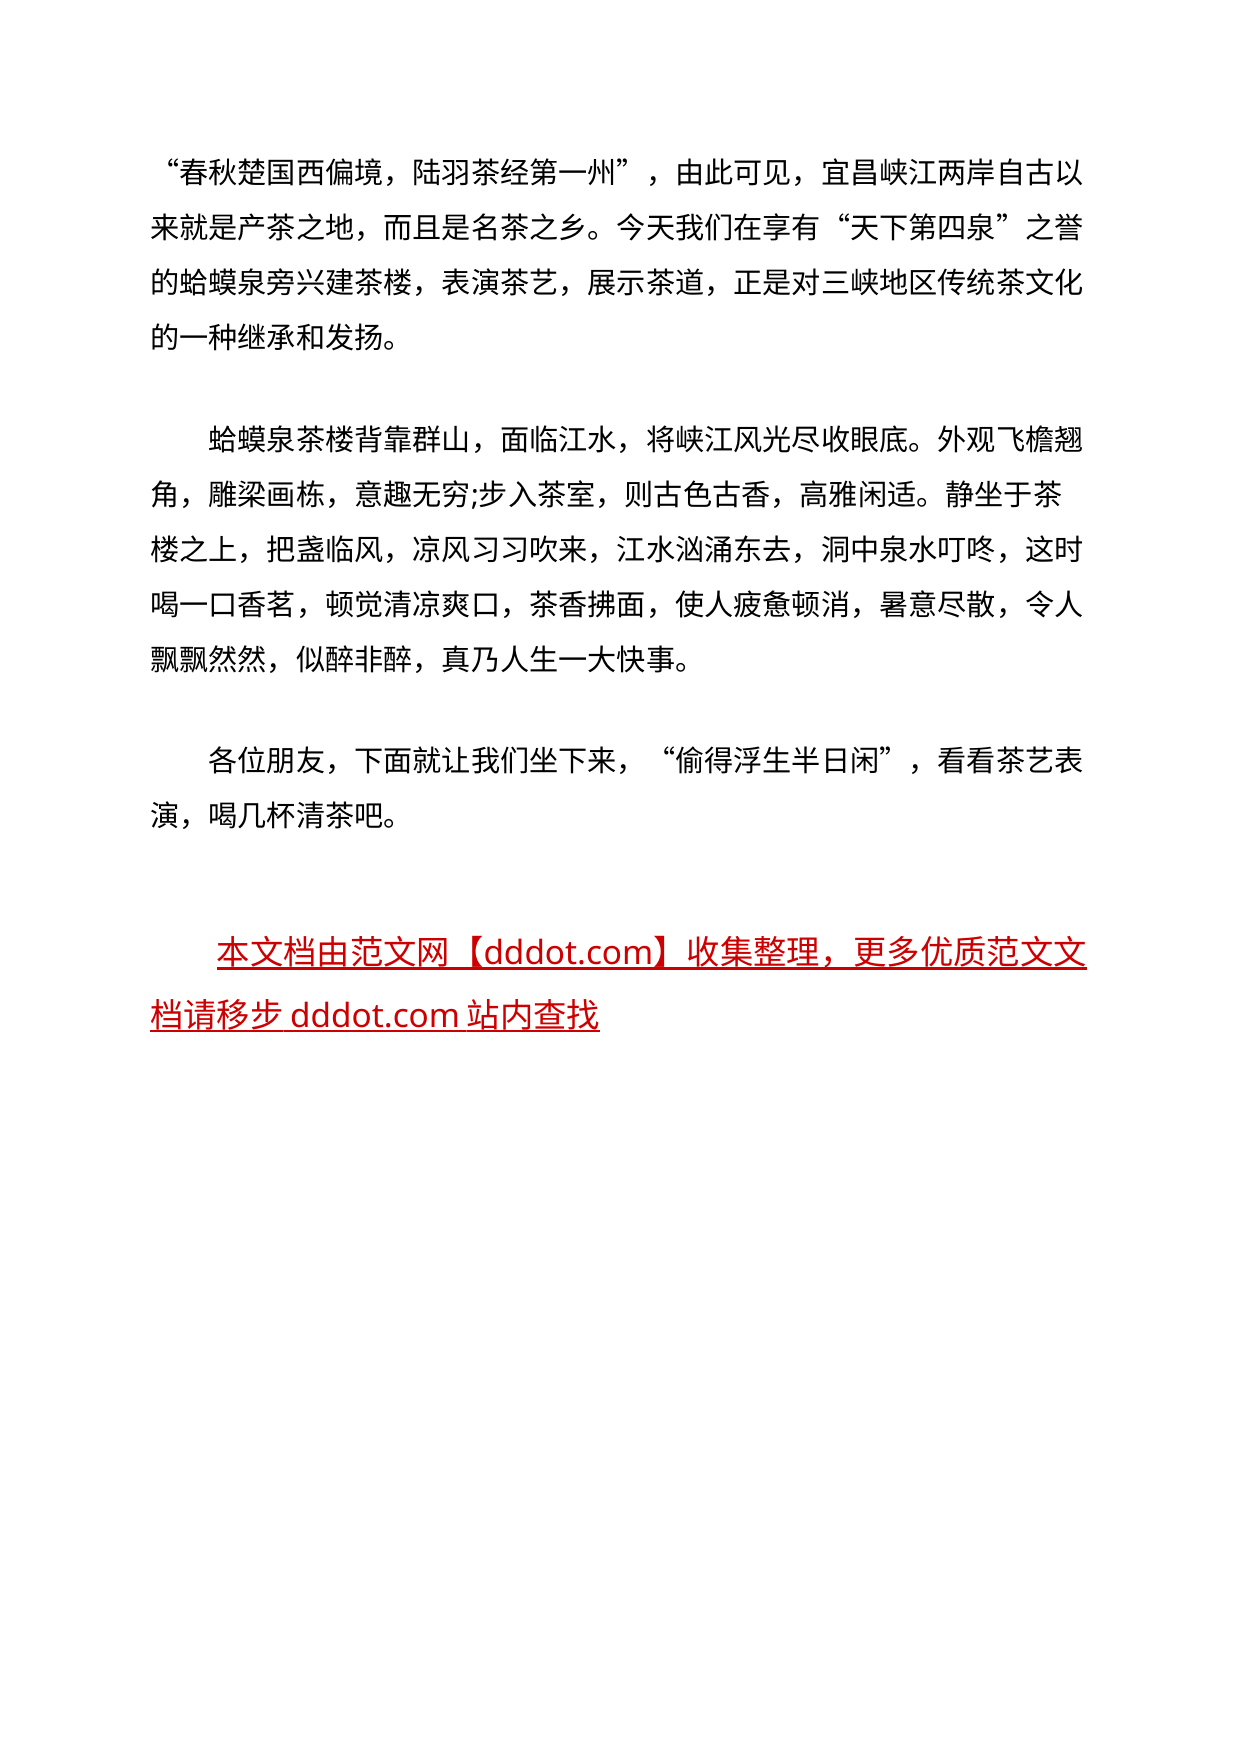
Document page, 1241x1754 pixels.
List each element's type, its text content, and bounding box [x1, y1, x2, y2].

text 蛤蟆泉茶楼背靠群山，面临江水，将峡江风光尽收眼底。外观飞檐翘角，雕梁画栋，意趣无穷;步入茶室，则古色古香，高雅闲适。静坐于茶楼之上，把盏临风，凉风习习吹来，江水汹涌东去，洞中泉水叮咚，这时喝一口香茗，顿觉清凉爽口，茶香拂面，使人疲惫顿消，暑意尽散，令人飘飘然然，似醉非醉，真乃人生一大快事。 [150, 416, 1090, 678]
text 本文档由范文网【dddot.com】收集整理，更多优质范文文档请移步dddot.com站内查找 [150, 926, 1090, 1037]
text 各位朋友，下面就让我们坐下来，“偷得浮生半日闲”，看看茶艺表演，喝几杯清茶吧。 [150, 738, 1090, 835]
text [150, 150, 1090, 357]
